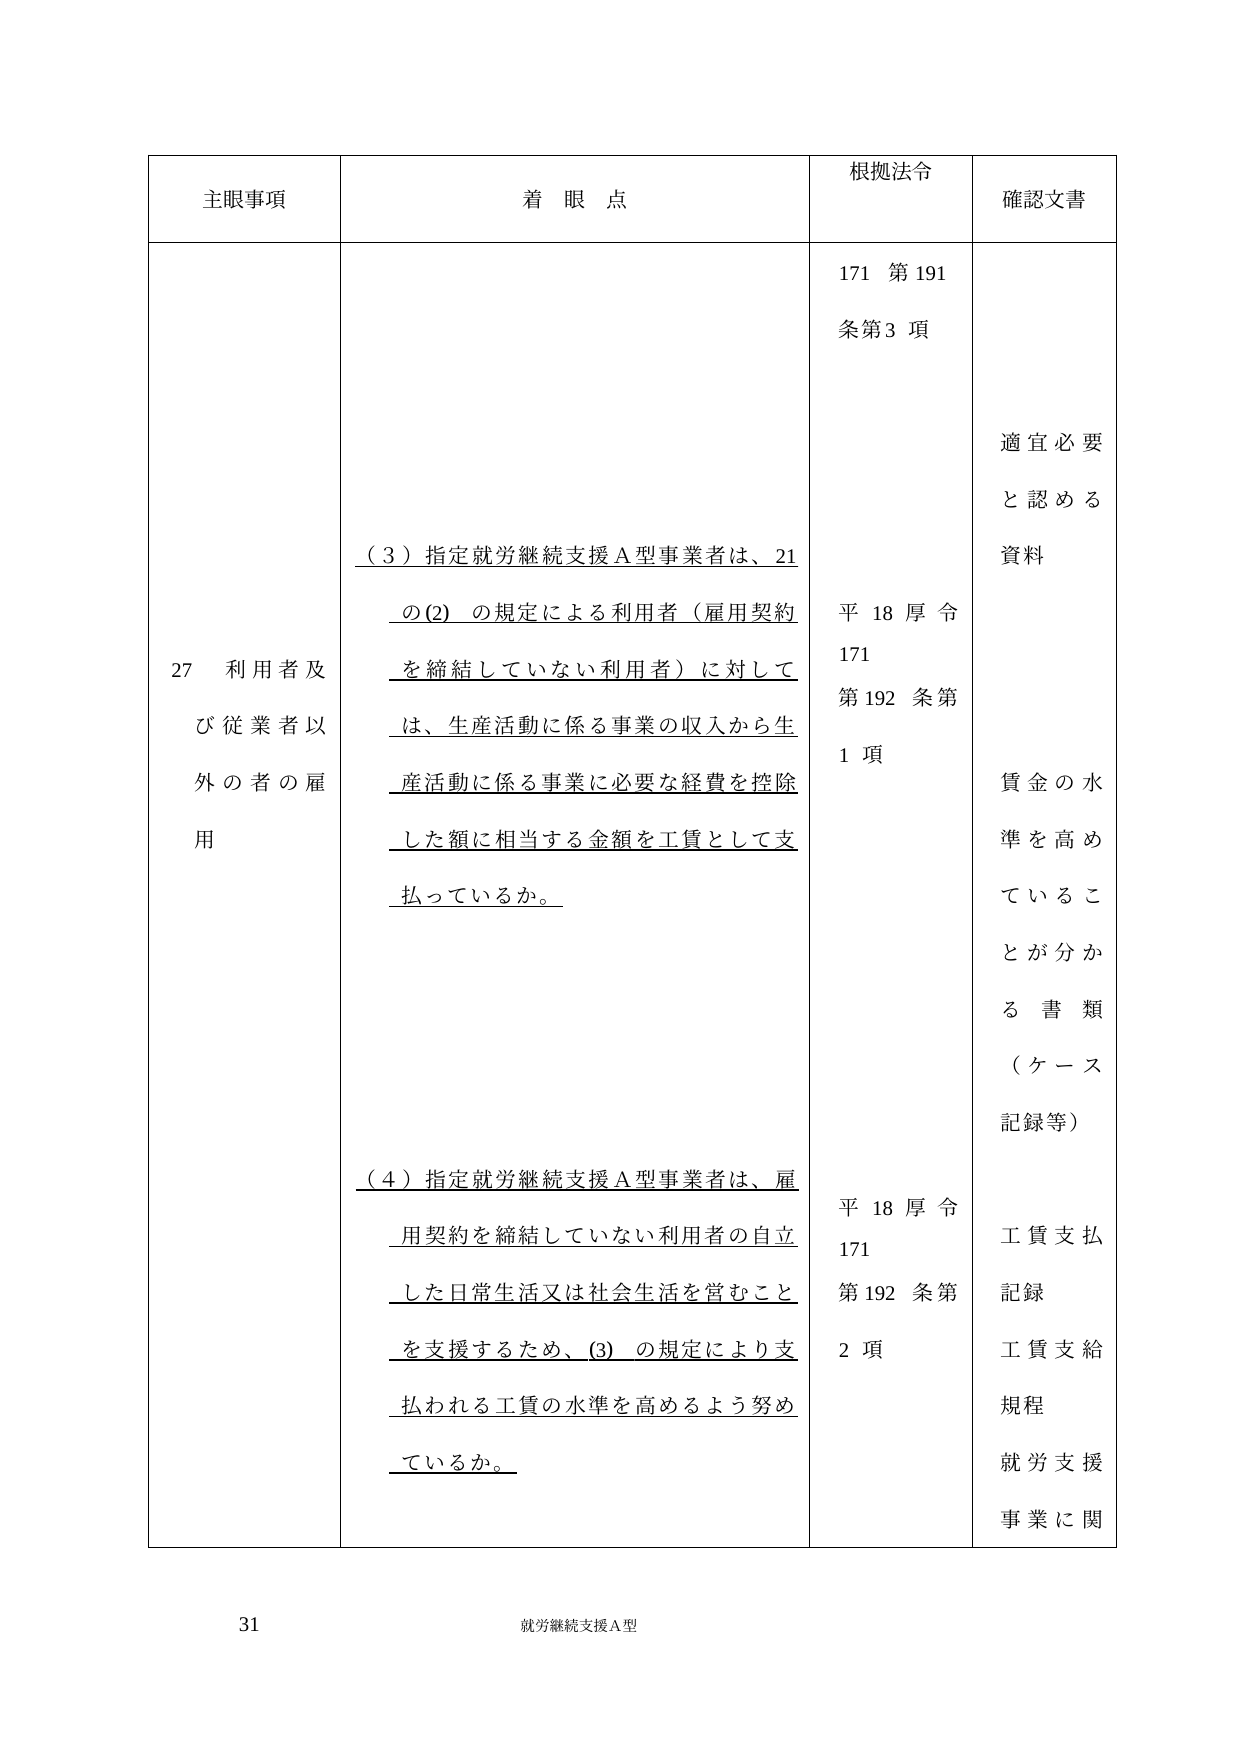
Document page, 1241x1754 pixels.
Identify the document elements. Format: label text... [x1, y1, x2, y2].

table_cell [810, 243, 972, 1547]
table_header 着 眼 点 [341, 156, 809, 242]
table_header 確認文書 [973, 156, 1116, 242]
table_header 根拠法令 [810, 156, 972, 242]
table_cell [973, 243, 1116, 1547]
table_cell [149, 243, 340, 1547]
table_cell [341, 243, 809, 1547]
table_header 主眼事項 [149, 156, 340, 242]
